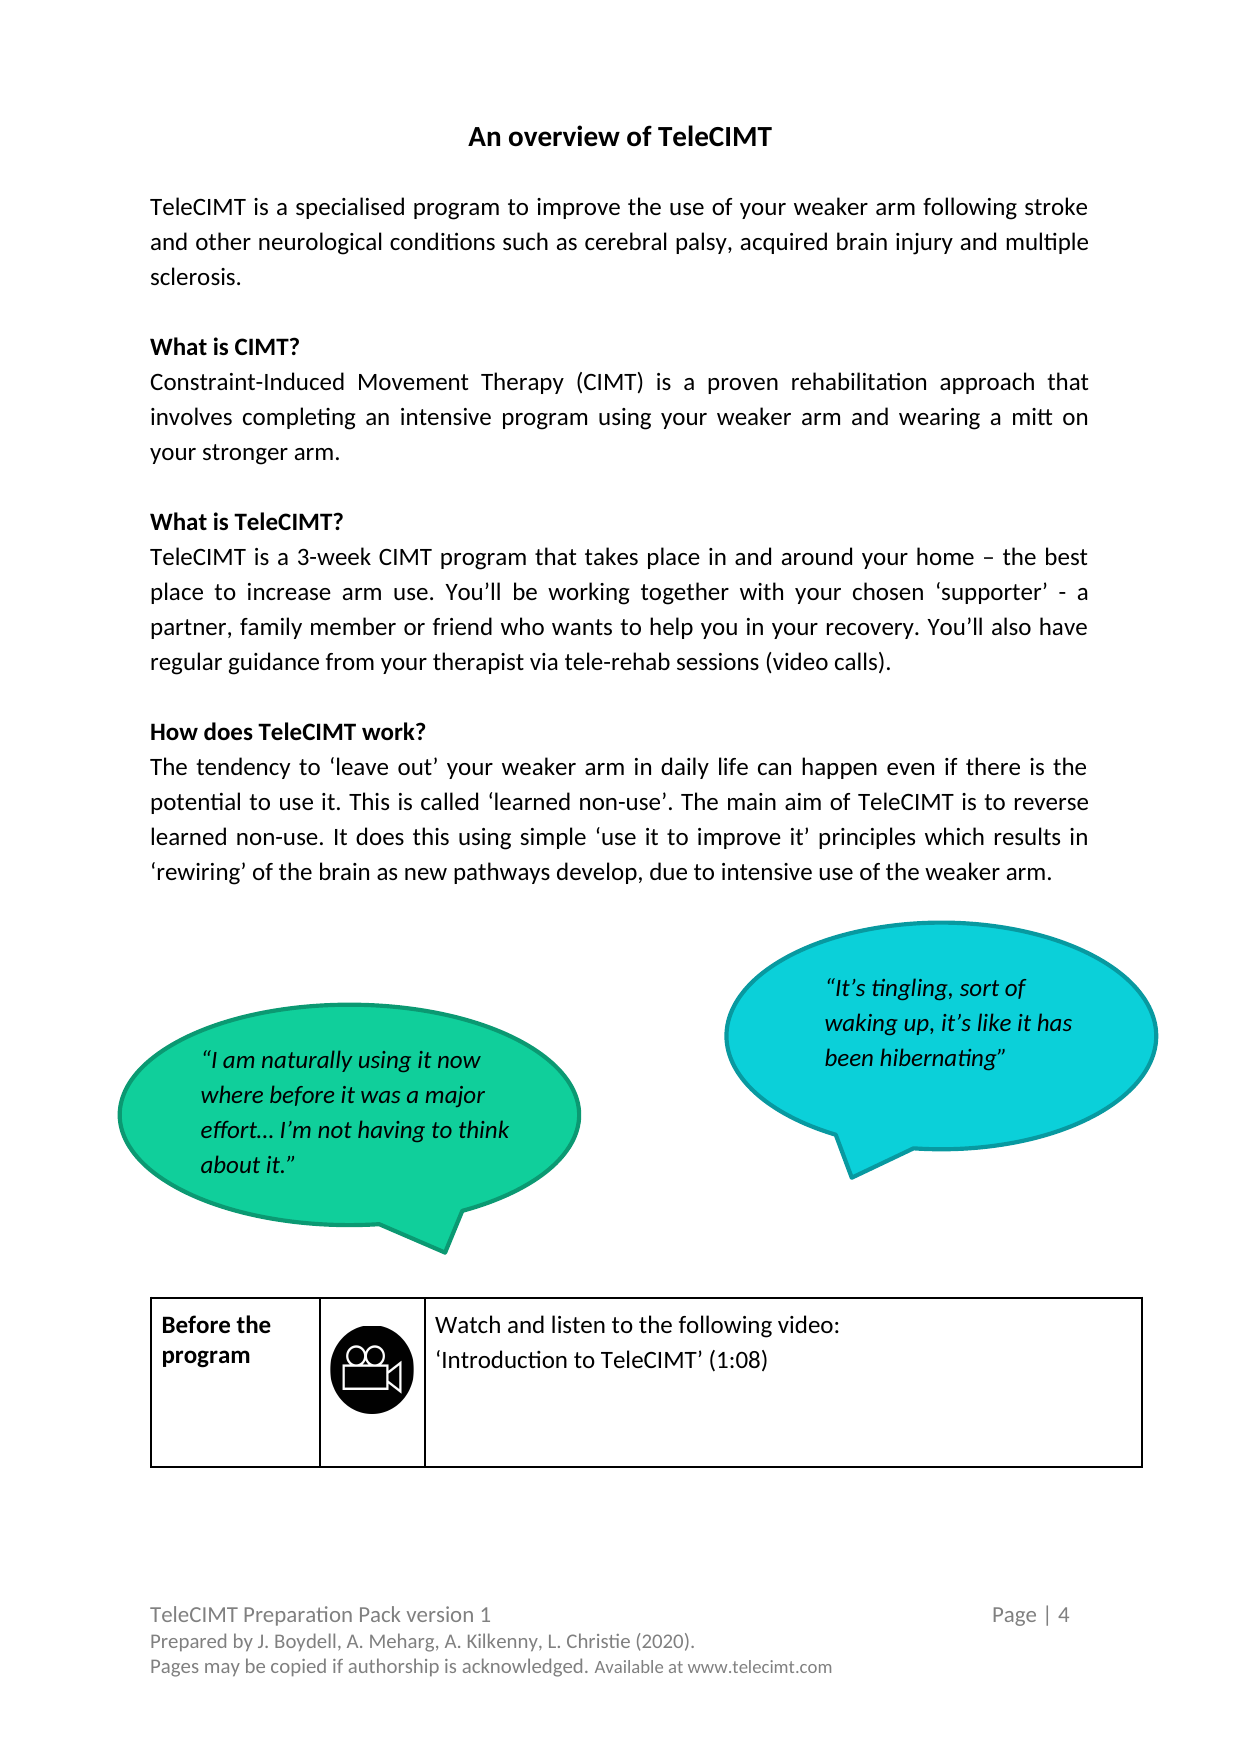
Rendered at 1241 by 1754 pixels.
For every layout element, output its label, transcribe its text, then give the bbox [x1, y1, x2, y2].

text The tendency to ‘leave out’ your weaker arm in daily life can happen even if there is the potential to use it. This is called ‘learned non-use’. The main aim of TeleCIMT is to reverse learned non-use. It does this using simple ‘use it to improve it’ principles which results in ‘rewiring’ of the brain as new pathways develop, due to intensive use of the weaker arm. [150, 751, 1090, 886]
text An overview of TeleCIMT [150, 118, 1090, 153]
text TeleCIMT is a specialised program to improve the use of your weaker arm following stroke and other neurological conditions such as cerebral palsy, acquired brain injury and multiple sclerosis. [150, 191, 1090, 291]
text Constraint-Induced Movement Therapy (CIMT) is a proven rehabilitation approach that involves completing an intensive program using your weaker arm and wearing a mitt on your stronger arm. [150, 366, 1090, 466]
text TeleCIMT is a 3-week CIMT program that takes place in and around your home – the best place to increase arm use. You’ll be working together with your chosen ‘supporter’ - a partner, family member or friend who wants to help you in your recovery. You’ll also have regular guidance from your therapist via tele-rehab sessions (video calls). [150, 541, 1090, 676]
text What is CIMT? [150, 331, 1090, 361]
table_header [321, 1299, 424, 1466]
text What is TeleCIMT? [150, 506, 1090, 536]
text How does TeleCIMT work? [150, 716, 1090, 746]
table_header Watch and listen to the following video: ‘Introduction to TeleCIMT’ (1:08) [426, 1299, 1141, 1466]
table_header Before the program [152, 1299, 319, 1466]
picture [330, 1326, 414, 1414]
